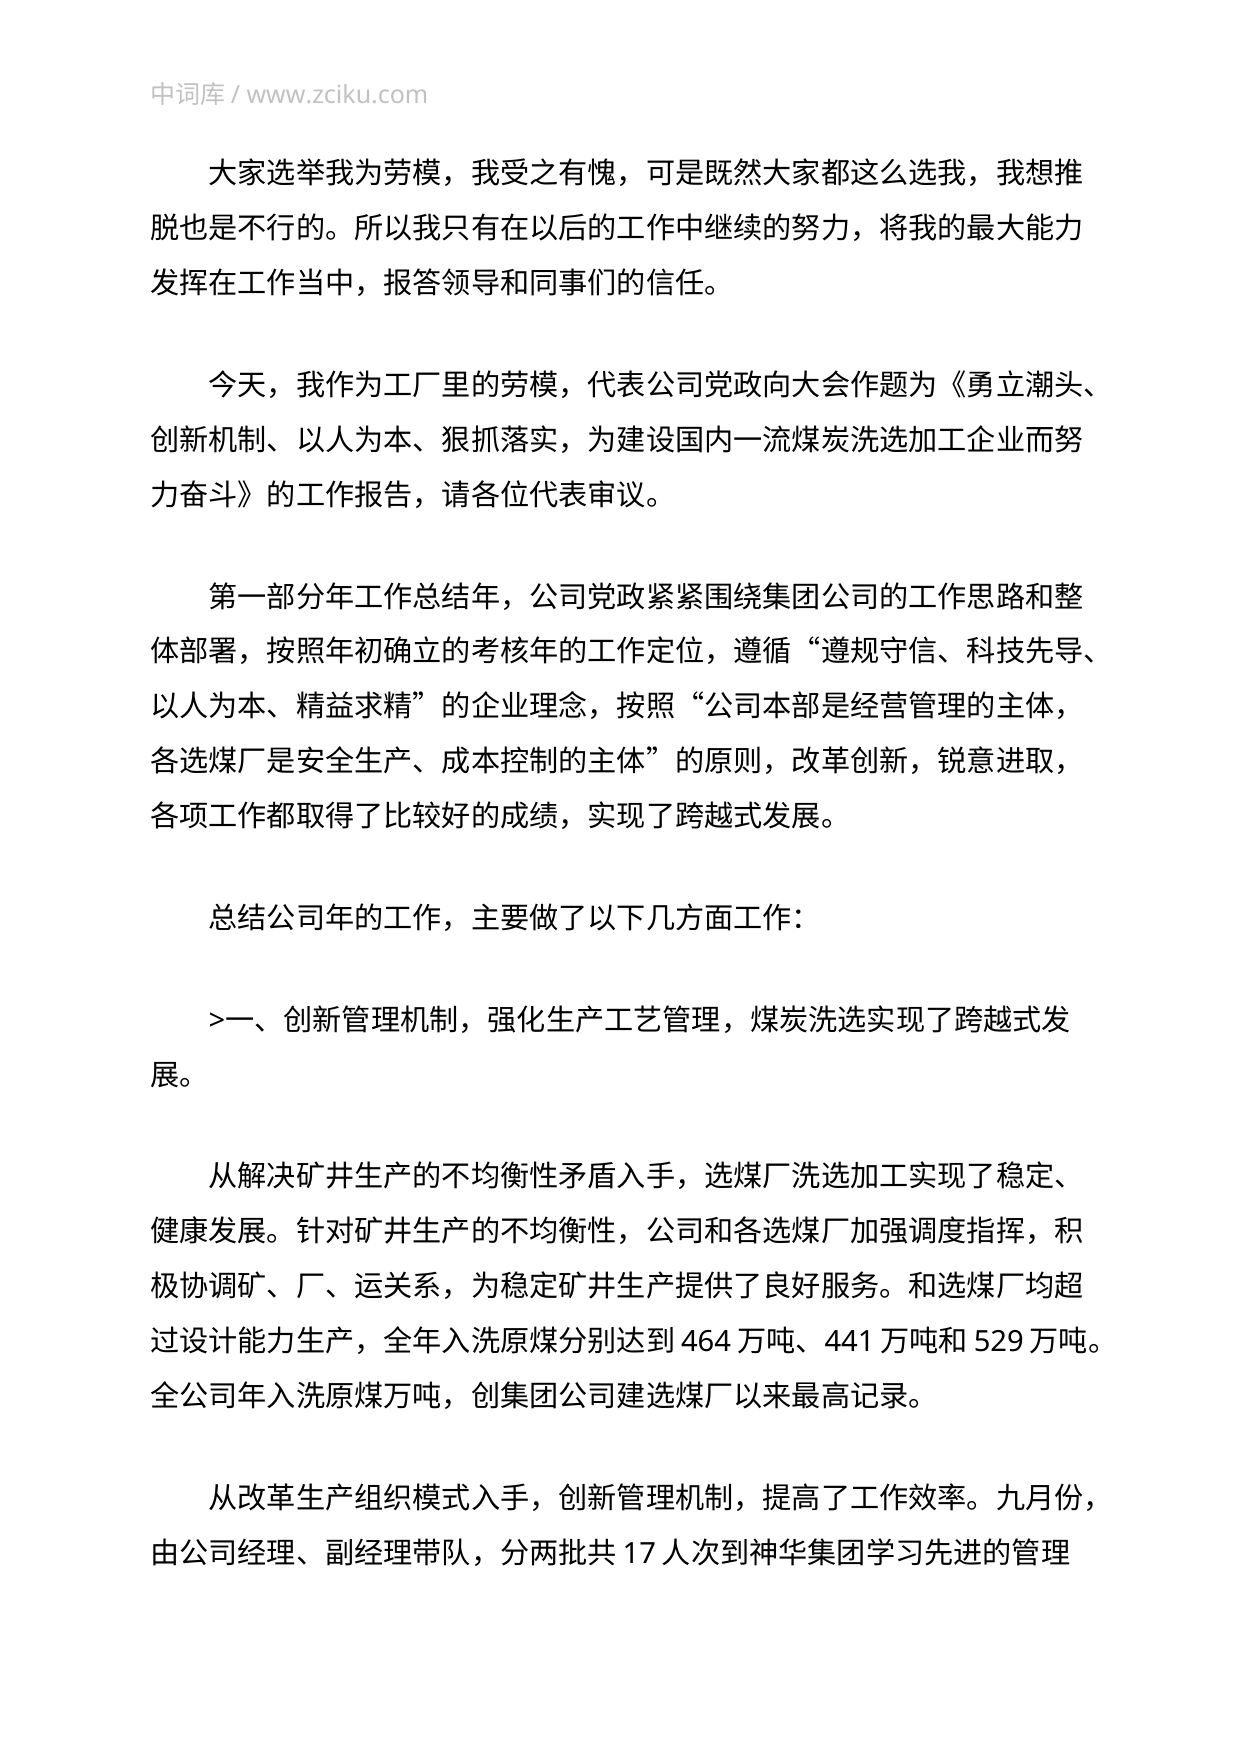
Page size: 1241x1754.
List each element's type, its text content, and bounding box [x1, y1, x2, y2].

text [150, 1474, 1090, 1572]
text 总结公司年的工作，主要做了以下几方面工作： [150, 894, 1090, 937]
text 今天，我作为工厂里的劳模，代表公司党政向大会作题为《勇立潮头、创新机制、以人为本、狠抓落实，为建设国内一流煤炭洗选加工企业而努力奋斗》的工作报告，请各位代表审议。 [150, 362, 1090, 514]
text 从解决矿井生产的不均衡性矛盾入手，选煤厂洗选加工实现了稳定、健康发展。针对矿井生产的不均衡性，公司和各选煤厂加强调度指挥，积极协调矿、厂、运关系，为稳定矿井生产提供了良好服务。和选煤厂均超过设计能力生产，全年入洗原煤分别达到464万吨、441万吨和529万吨。全公司年入洗原煤万吨，创集团公司建选煤厂以来最高记录。 [150, 1153, 1090, 1415]
text 大家选举我为劳模，我受之有愧，可是既然大家都这么选我，我想推脱也是不行的。所以我只有在以后的工作中继续的努力，将我的最大能力发挥在工作当中，报答领导和同事们的信任。 [150, 150, 1090, 302]
text >一、创新管理机制，强化生产工艺管理，煤炭洗选实现了跨越式发展。 [150, 996, 1090, 1093]
text 第一部分年工作总结年，公司党政紧紧围绕集团公司的工作思路和整体部署，按照年初确立的考核年的工作定位，遵循“遵规守信、科技先导、以人为本、精益求精”的企业理念，按照“公司本部是经营管理的主体，各选煤厂是安全生产、成本控制的主体”的原则，改革创新，锐意进取，各项工作都取得了比较好的成绩，实现了跨越式发展。 [150, 573, 1090, 835]
